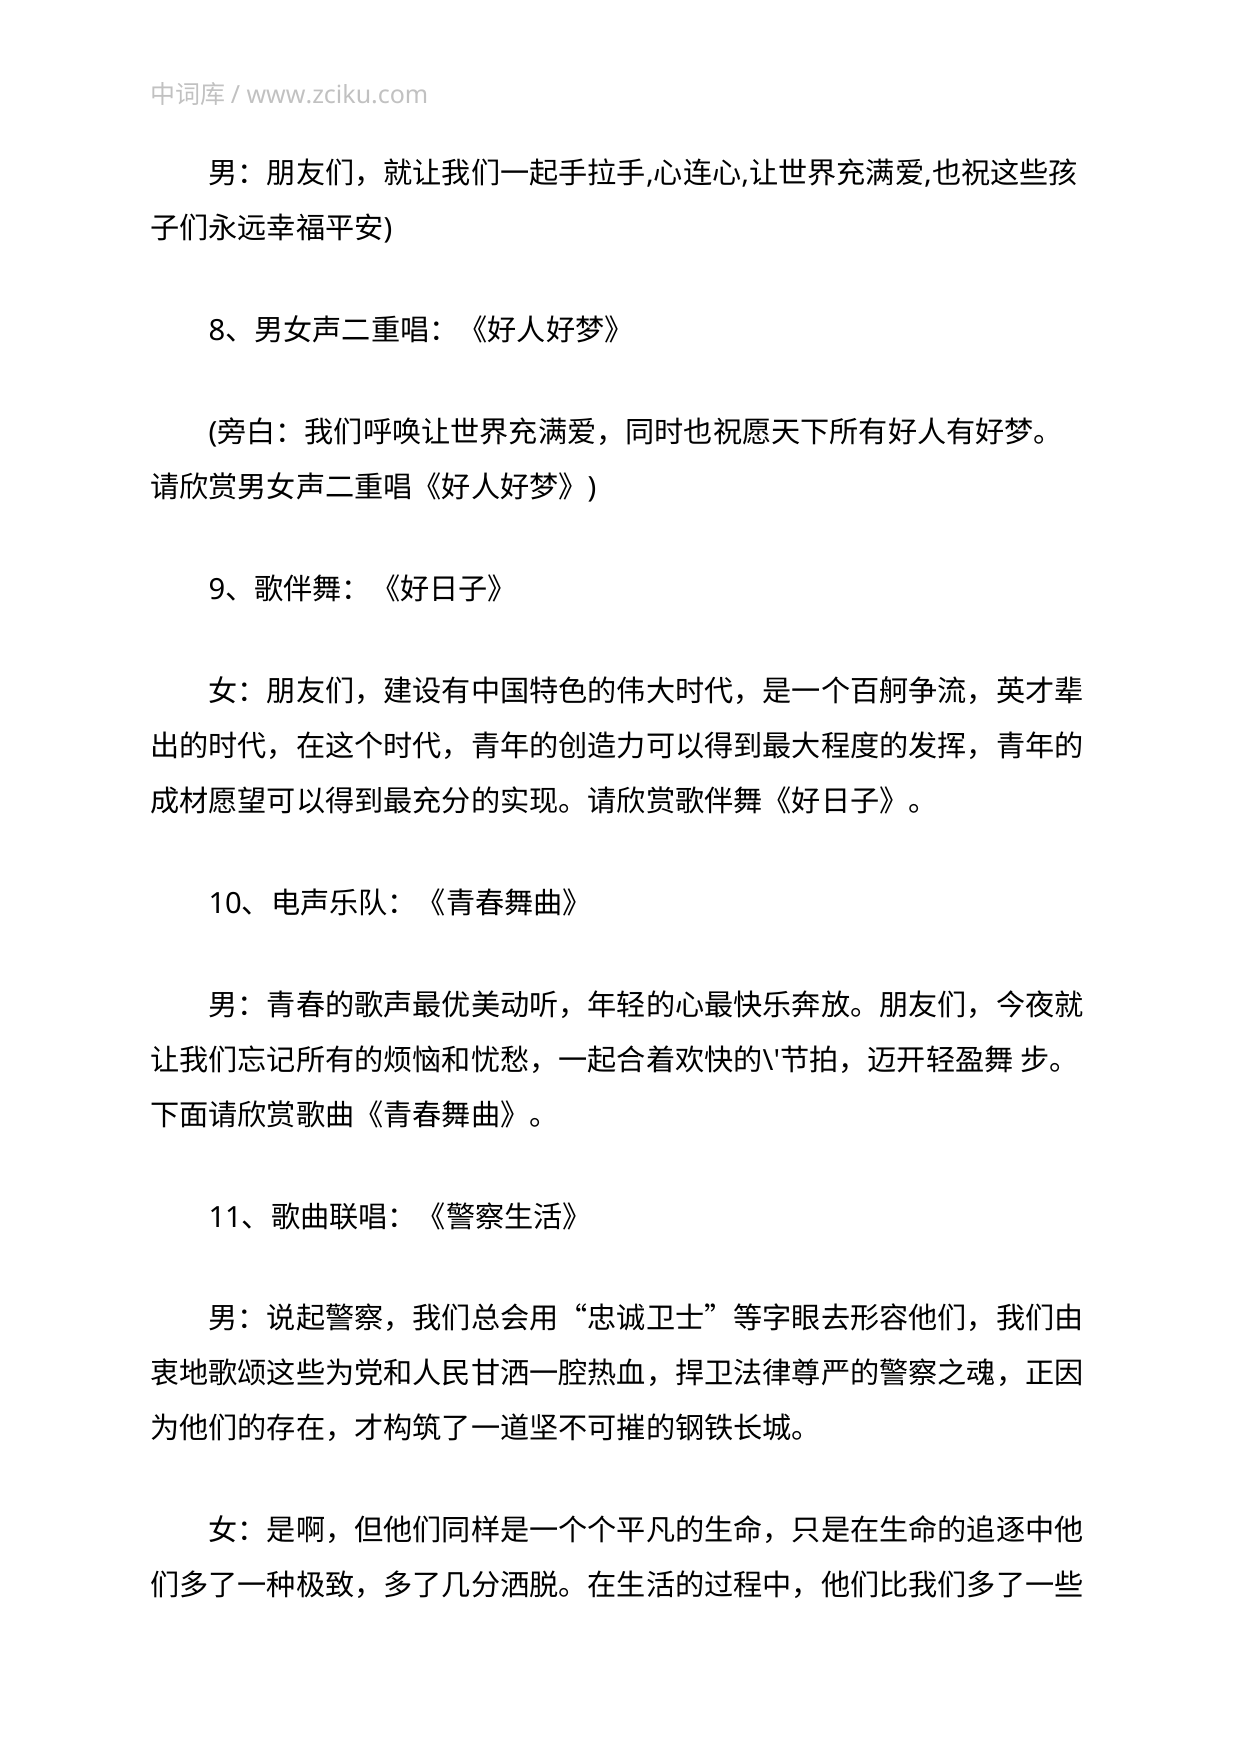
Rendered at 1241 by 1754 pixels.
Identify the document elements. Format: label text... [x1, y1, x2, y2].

text (旁白：我们呼唤让世界充满爱，同时也祝愿天下所有好人有好梦。请欣赏男女声二重唱《好人好梦》) [150, 409, 1090, 506]
text 10、电声乐队：《青春舞曲》 [150, 879, 1090, 922]
text 11、歌曲联唱：《警察生活》 [150, 1193, 1090, 1236]
text 8、男女声二重唱：《好人好梦》 [150, 307, 1090, 349]
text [150, 1507, 1090, 1604]
text 男：青春的歌声最优美动听，年轻的心最快乐奔放。朋友们，今夜就让我们忘记所有的烦恼和忧愁，一起合着欢快的\'节拍，迈开轻盈舞 步。下面请欣赏歌曲《青春舞曲》。 [150, 981, 1090, 1134]
text 男：说起警察，我们总会用“忠诚卫士”等字眼去形容他们，我们由衷地歌颂这些为党和人民甘洒一腔热血，捍卫法律尊严的警察之魂，正因为他们的存在，才构筑了一道坚不可摧的钢铁长城。 [150, 1295, 1090, 1447]
text 女：朋友们，建设有中国特色的伟大时代，是一个百舸争流，英才辈出的时代，在这个时代，青年的创造力可以得到最大程度的发挥，青年的成材愿望可以得到最充分的实现。请欣赏歌伴舞《好日子》。 [150, 668, 1090, 820]
text 男：朋友们，就让我们一起手拉手,心连心,让世界充满爱,也祝这些孩子们永远幸福平安) [150, 150, 1090, 247]
text 9、歌伴舞：《好日子》 [150, 566, 1090, 608]
